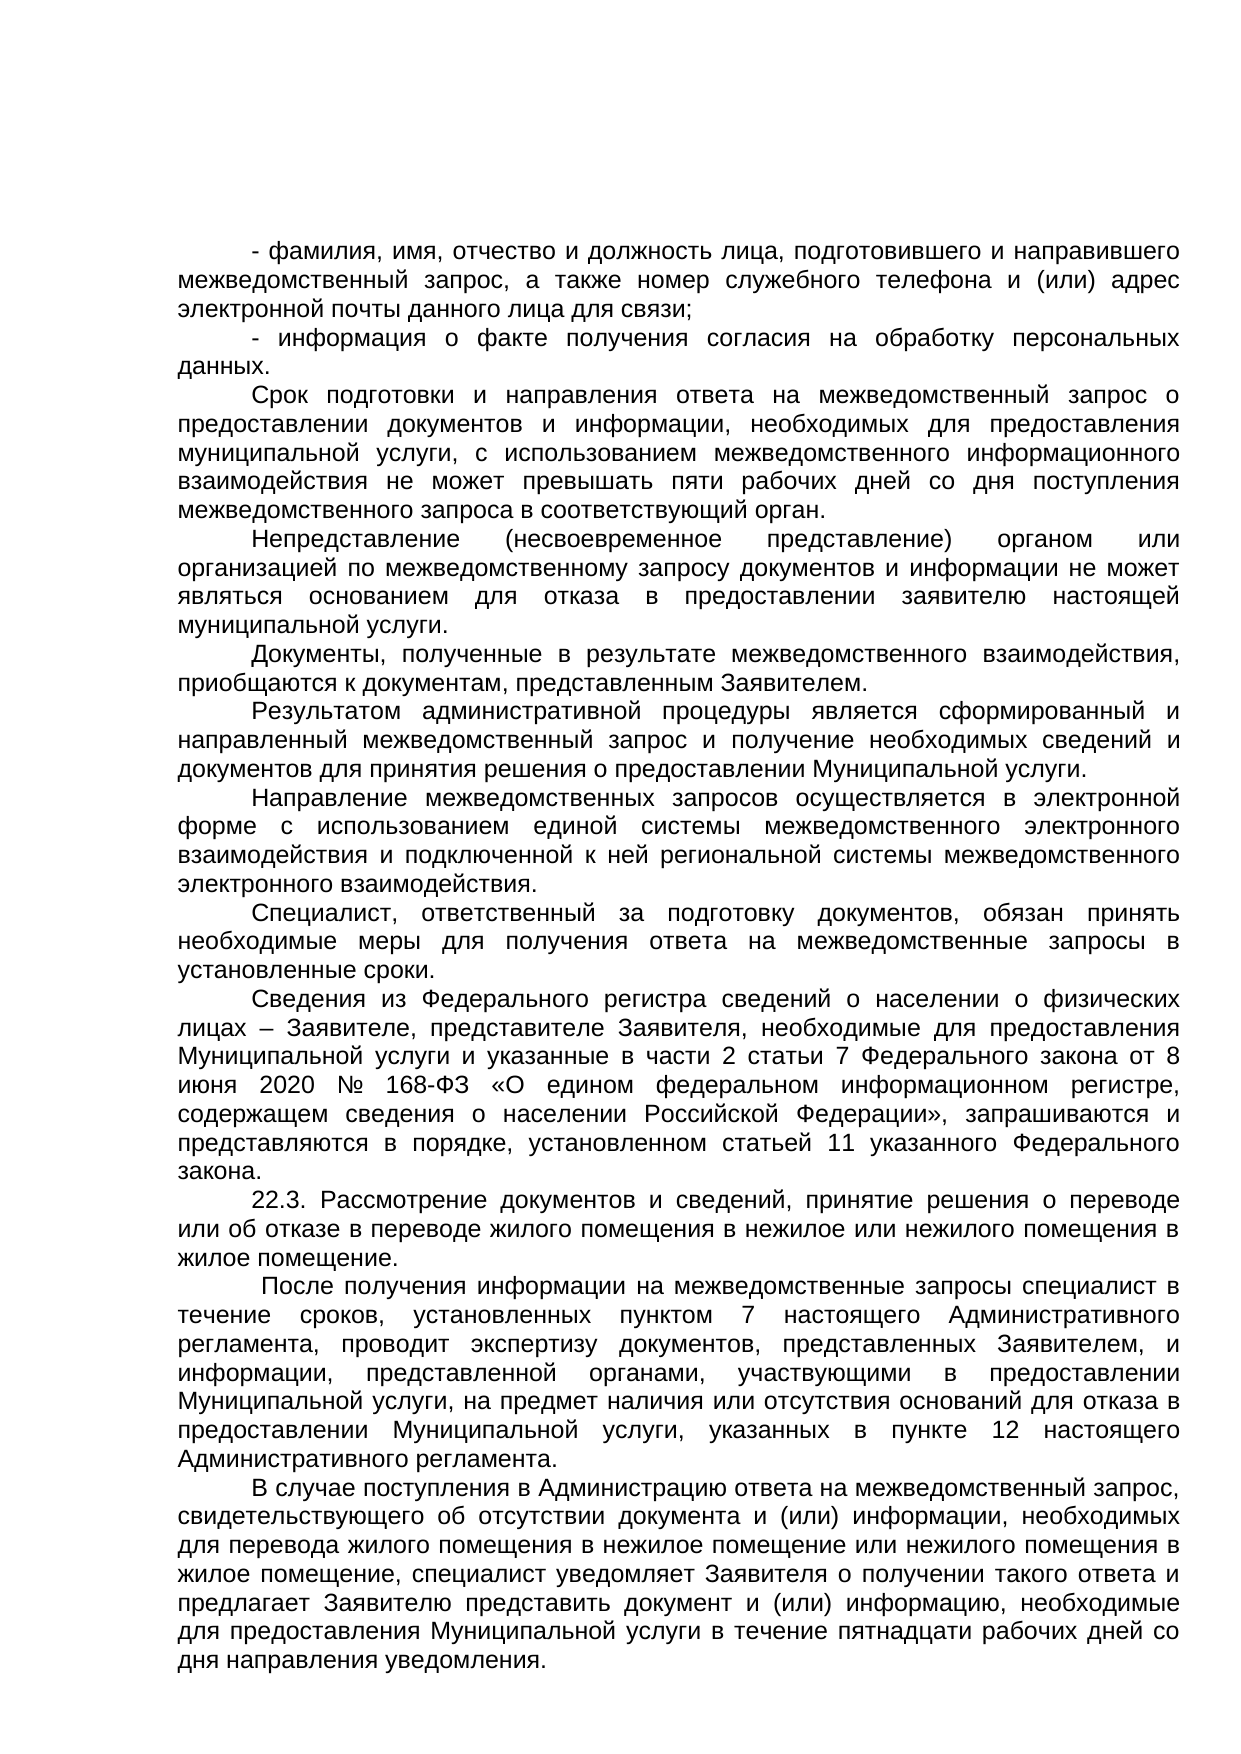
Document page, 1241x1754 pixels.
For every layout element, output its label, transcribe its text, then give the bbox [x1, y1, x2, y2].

text После получения информации на межведомственные запросы специалист в течение сроков, установленных пунктом 7 настоящего Административного регламента, проводит экспертизу документов, представленных Заявителем, и информации, представленной органами, участвующими в предоставлении Муниципальной услуги, на предмет наличия или отсутствия оснований для отказа в предоставлении Муниципальной услуги, указанных в пункте 12 настоящего Административного регламента. [177, 1271, 1181, 1472]
text В случае поступления в Администрацию ответа на межведомственный запрос, свидетельствующего об отсутствии документа и (или) информации, необходимых для перевода жилого помещения в нежилое помещение или нежилого помещения в жилое помещение, специалист уведомляет Заявителя о получении такого ответа и предлагает Заявителю представить документ и (или) информацию, необходимые для предоставления Муниципальной услуги в течение пятнадцати рабочих дней со дня направления уведомления. [177, 1472, 1181, 1674]
text - информация о факте получения согласия на обработку персональных данных. [177, 322, 1181, 380]
text - фамилия, имя, отчество и должность лица, подготовившего и направившего межведомственный запрос, а также номер служебного телефона и (или) адрес электронной почты данного лица для связи; [177, 236, 1181, 322]
text Непредставление (несвоевременное представление) органом или организацией по межведомственному запросу документов и информации не может являться основанием для отказа в предоставлении заявителю настоящей муниципальной услуги. [177, 524, 1181, 639]
text Сведения из Федерального регистра сведений о населении о физических лицах – Заявителе, представителе Заявителя, необходимые для предоставления Муниципальной услуги и указанные в части 2 статьи 7 Федерального закона от 8 июня 2020 № 168-ФЗ «О едином федеральном информационном регистре, содержащем сведения о населении Российской Федерации», запрашиваются и представляются в порядке, установленном статьей 11 указанного Федерального закона. [177, 984, 1181, 1185]
text Специалист, ответственный за подготовку документов, обязан принять необходимые меры для получения ответа на межведомственные запросы в установленные сроки. [177, 897, 1181, 984]
text Направление межведомственных запросов осуществляется в электронной форме с использованием единой системы межведомственного электронного взаимодействия и подключенной к ней региональной системы межведомственного электронного взаимодействия. [177, 782, 1181, 897]
text Срок подготовки и направления ответа на межведомственный запрос о предоставлении документов и информации, необходимых для предоставления муниципальной услуги, с использованием межведомственного информационного взаимодействия не может превышать пяти рабочих дней со дня поступления межведомственного запроса в соответствующий орган. [177, 380, 1181, 524]
list 22.3. Рассмотрение документов и сведений, принятие решения о переводе или об отказе в переводе жилого помещения в нежилое или нежилого помещения в жилое помещение. [177, 1185, 1181, 1271]
text Документы, полученные в результате межведомственного взаимодействия, приобщаются к документам, представленным Заявителем. [177, 639, 1181, 696]
text Результатом административной процедуры является сформированный и направленный межведомственный запрос и получение необходимых сведений и документов для принятия решения о предоставлении Муниципальной услуги. [177, 696, 1181, 782]
